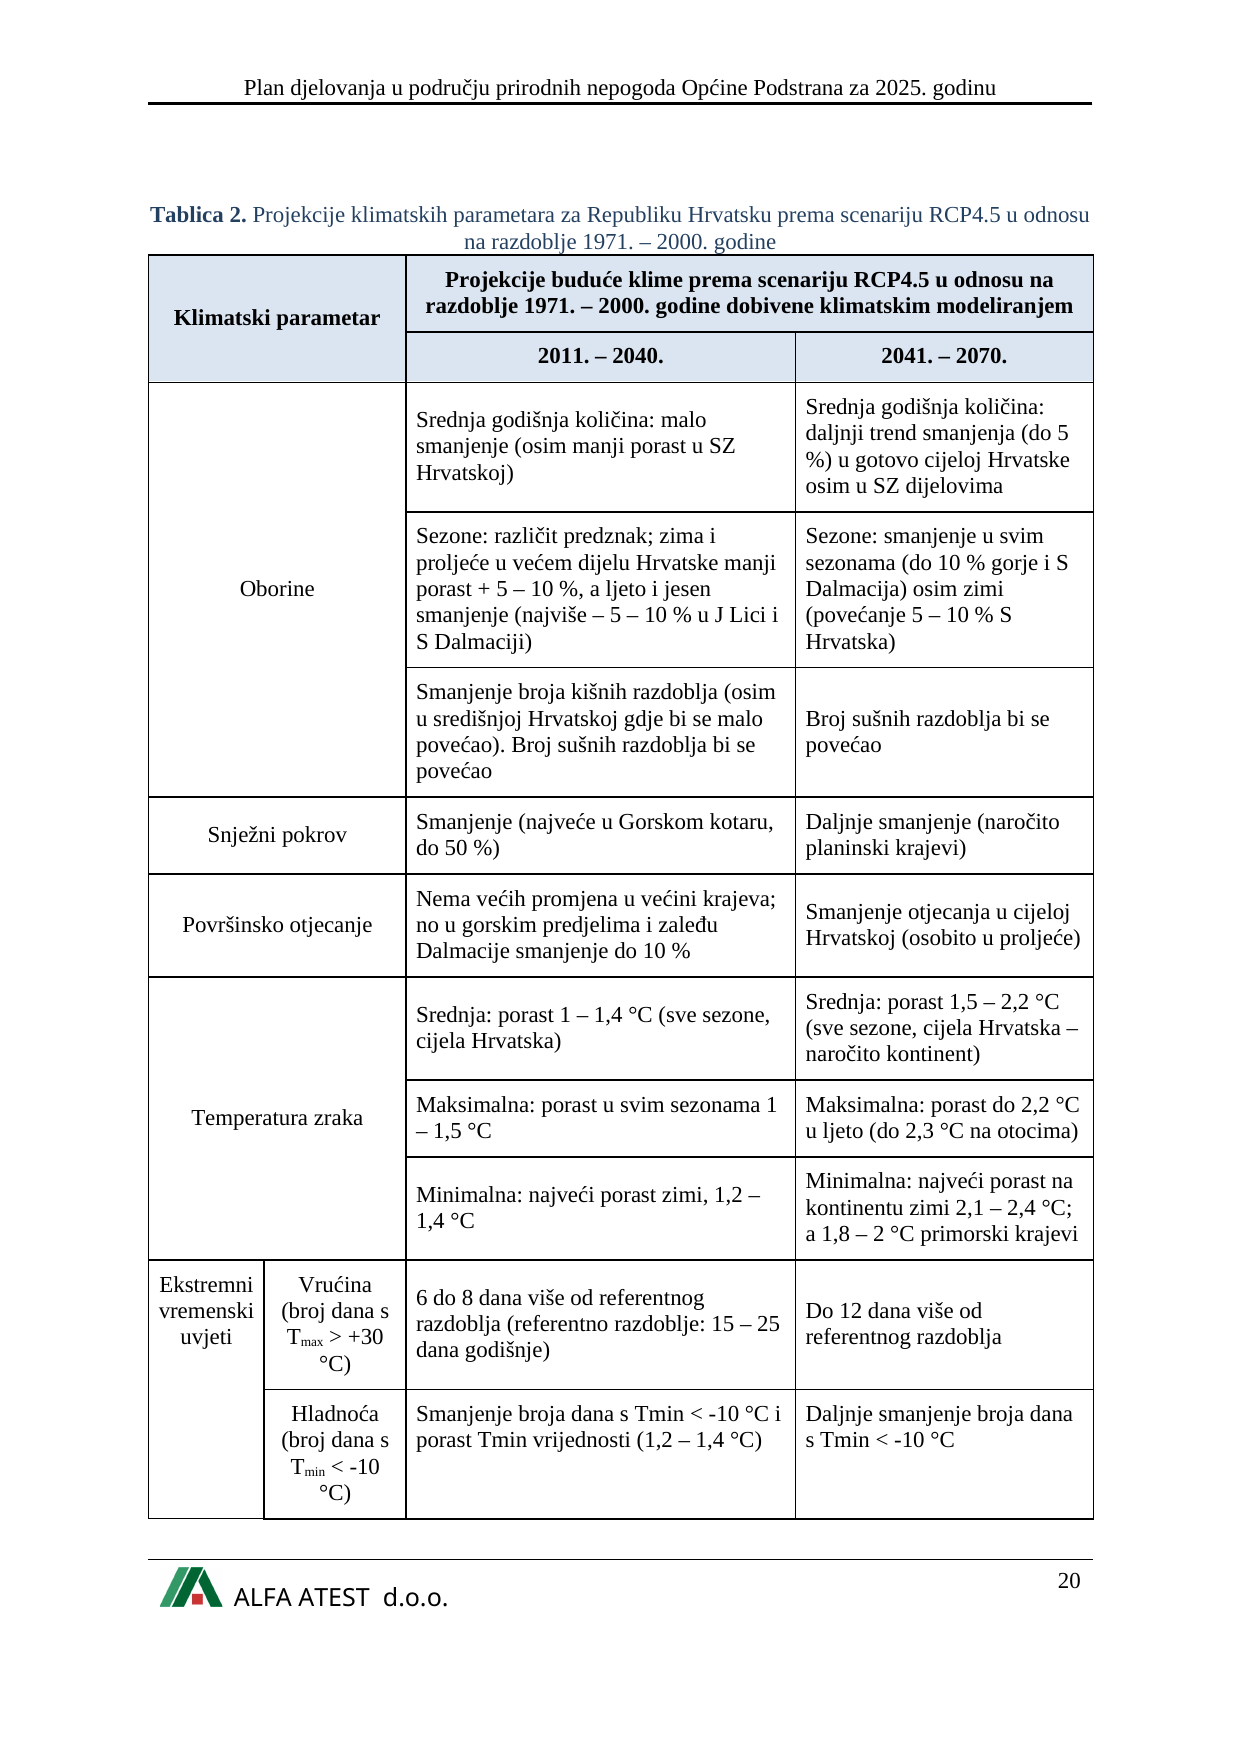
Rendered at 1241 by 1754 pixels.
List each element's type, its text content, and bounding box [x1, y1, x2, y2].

table_cell Maksimalna: porast u svim sezonama 1 – 1,5 °C [407, 1081, 795, 1156]
table_cell Daljnje smanjenje broja dana s Tmin < -10 °C [796, 1390, 1093, 1518]
table_header Projekcije buduće klime prema scenariju RCP4.5 u odnosu na razdoblje 1971. – 2000. godine dobivene klimatskim modeliranjem [407, 256, 1093, 331]
picture [159, 1567, 223, 1607]
table_cell Srednja godišnja količina: malo smanjenje (osim manji porast u SZ Hrvatskoj) [407, 383, 795, 511]
table_cell Snježni pokrov [149, 798, 405, 873]
table_cell Površinsko otjecanje [149, 875, 405, 976]
table_cell Maksimalna: porast do 2,2 °C u ljeto (do 2,3 °C na otocima) [796, 1081, 1093, 1156]
table_cell Oborine [149, 383, 405, 796]
table_cell 6 do 8 dana više od referentnog razdoblja (referentno razdoblje: 15 – 25 dana godišnje) [407, 1261, 795, 1389]
table_cell Smanjenje broja kišnih razdoblja (osim u središnjoj Hrvatskoj gdje bi se malo povećao). Broj sušnih razdoblja bi se povećao [407, 668, 795, 796]
table_cell Daljnje smanjenje (naročito planinski krajevi) [796, 798, 1093, 873]
table_cell Smanjenje otjecanja u cijeloj Hrvatskoj (osobito u proljeće) [796, 875, 1093, 976]
table_cell Sezone: različit predznak; zima i proljeće u većem dijelu Hrvatske manji porast + 5 – 10 %, a ljeto i jesen smanjenje (najviše – 5 – 10 % u J Lici i S Dalmaciji) [407, 513, 795, 667]
table_cell Ekstremni vremenski uvjeti [149, 1261, 263, 1518]
text Tablica 2. Projekcije klimatskih parametara za Republiku Hrvatsku prema scenariju RCP4.5 u odnosu na razdoblje 1971. – 2000. godine [148, 202, 1092, 254]
table_cell Temperatura zraka [149, 978, 405, 1259]
table_cell Smanjenje (najveće u Gorskom kotaru, do 50 %) [407, 798, 795, 873]
table_cell Sezone: smanjenje u svim sezonama (do 10 % gorje i S Dalmacija) osim zimi (povećanje 5 – 10 % S Hrvatska) [796, 513, 1093, 667]
table_cell Minimalna: najveći porast zimi, 1,2 – 1,4 °C [407, 1158, 795, 1259]
table_cell 2011. – 2040. [407, 333, 795, 381]
table_cell 2041. – 2070. [796, 333, 1093, 381]
table_cell Srednja: porast 1 – 1,4 °C (sve sezone, cijela Hrvatska) [407, 978, 795, 1079]
table_cell Srednja godišnja količina: daljnji trend smanjenja (do 5 %) u gotovo cijeloj Hrvatske osim u SZ dijelovima [796, 383, 1093, 511]
table_cell Hladnoća (broj dana s Tmin < -10 °C) [265, 1390, 405, 1518]
table_cell Nema većih promjena u većini krajeva; no u gorskim predjelima i zaleđu Dalmacije smanjenje do 10 % [407, 875, 795, 976]
table_header Klimatski parametar [149, 256, 405, 381]
table_cell Minimalna: najveći porast na kontinentu zimi 2,1 – 2,4 °C; a 1,8 – 2 °C primorski krajevi [796, 1158, 1093, 1259]
table_cell Smanjenje broja dana s Tmin < -10 °C i porast Tmin vrijednosti (1,2 – 1,4 °C) [407, 1390, 795, 1518]
table_cell Srednja: porast 1,5 – 2,2 °C (sve sezone, cijela Hrvatska – naročito kontinent) [796, 978, 1093, 1079]
table_cell Vrućina (broj dana s Tmax > +30 °C) [265, 1261, 405, 1389]
table_cell Broj sušnih razdoblja bi se povećao [796, 668, 1093, 796]
table_cell Do 12 dana više od referentnog razdoblja [796, 1261, 1093, 1389]
